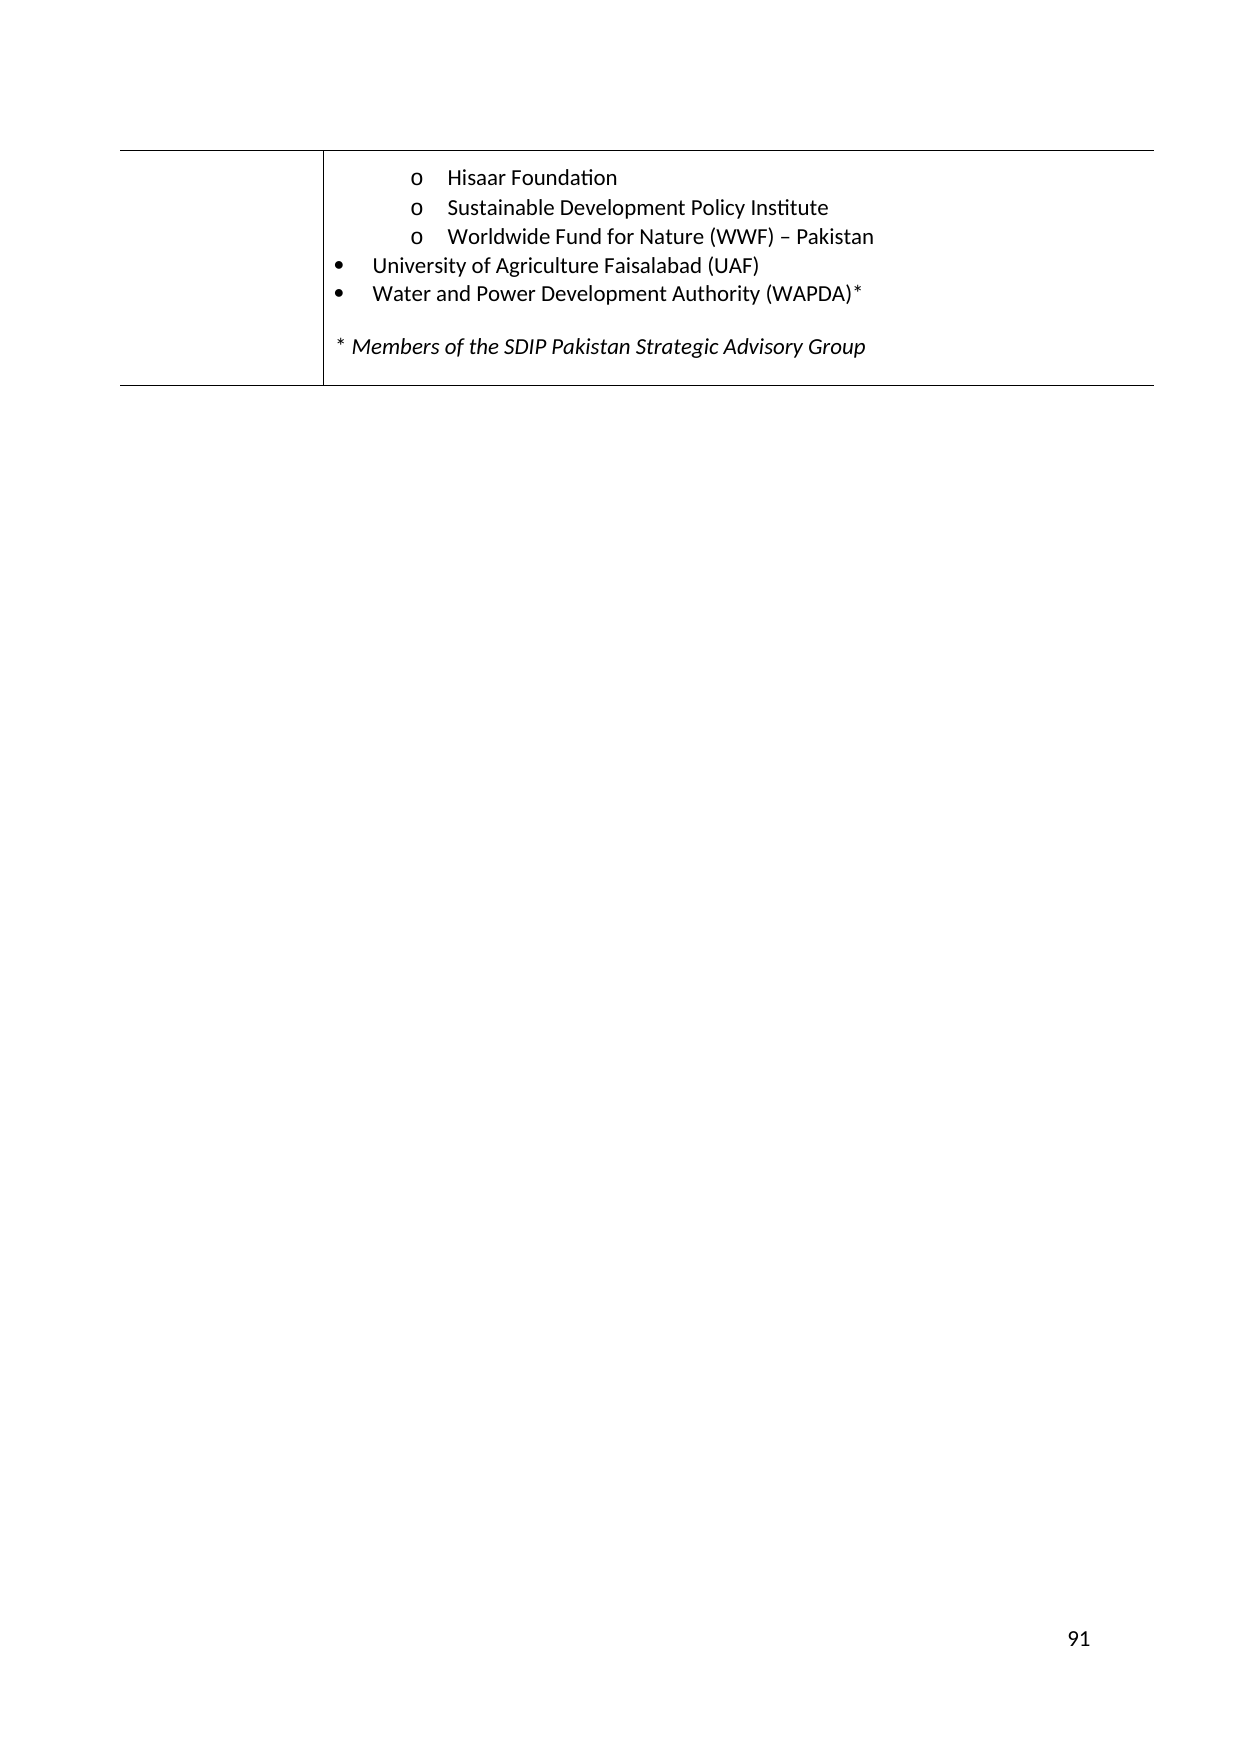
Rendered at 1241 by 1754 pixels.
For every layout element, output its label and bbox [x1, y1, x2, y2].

table_cell [120, 151, 323, 385]
table_cell [324, 151, 1153, 385]
